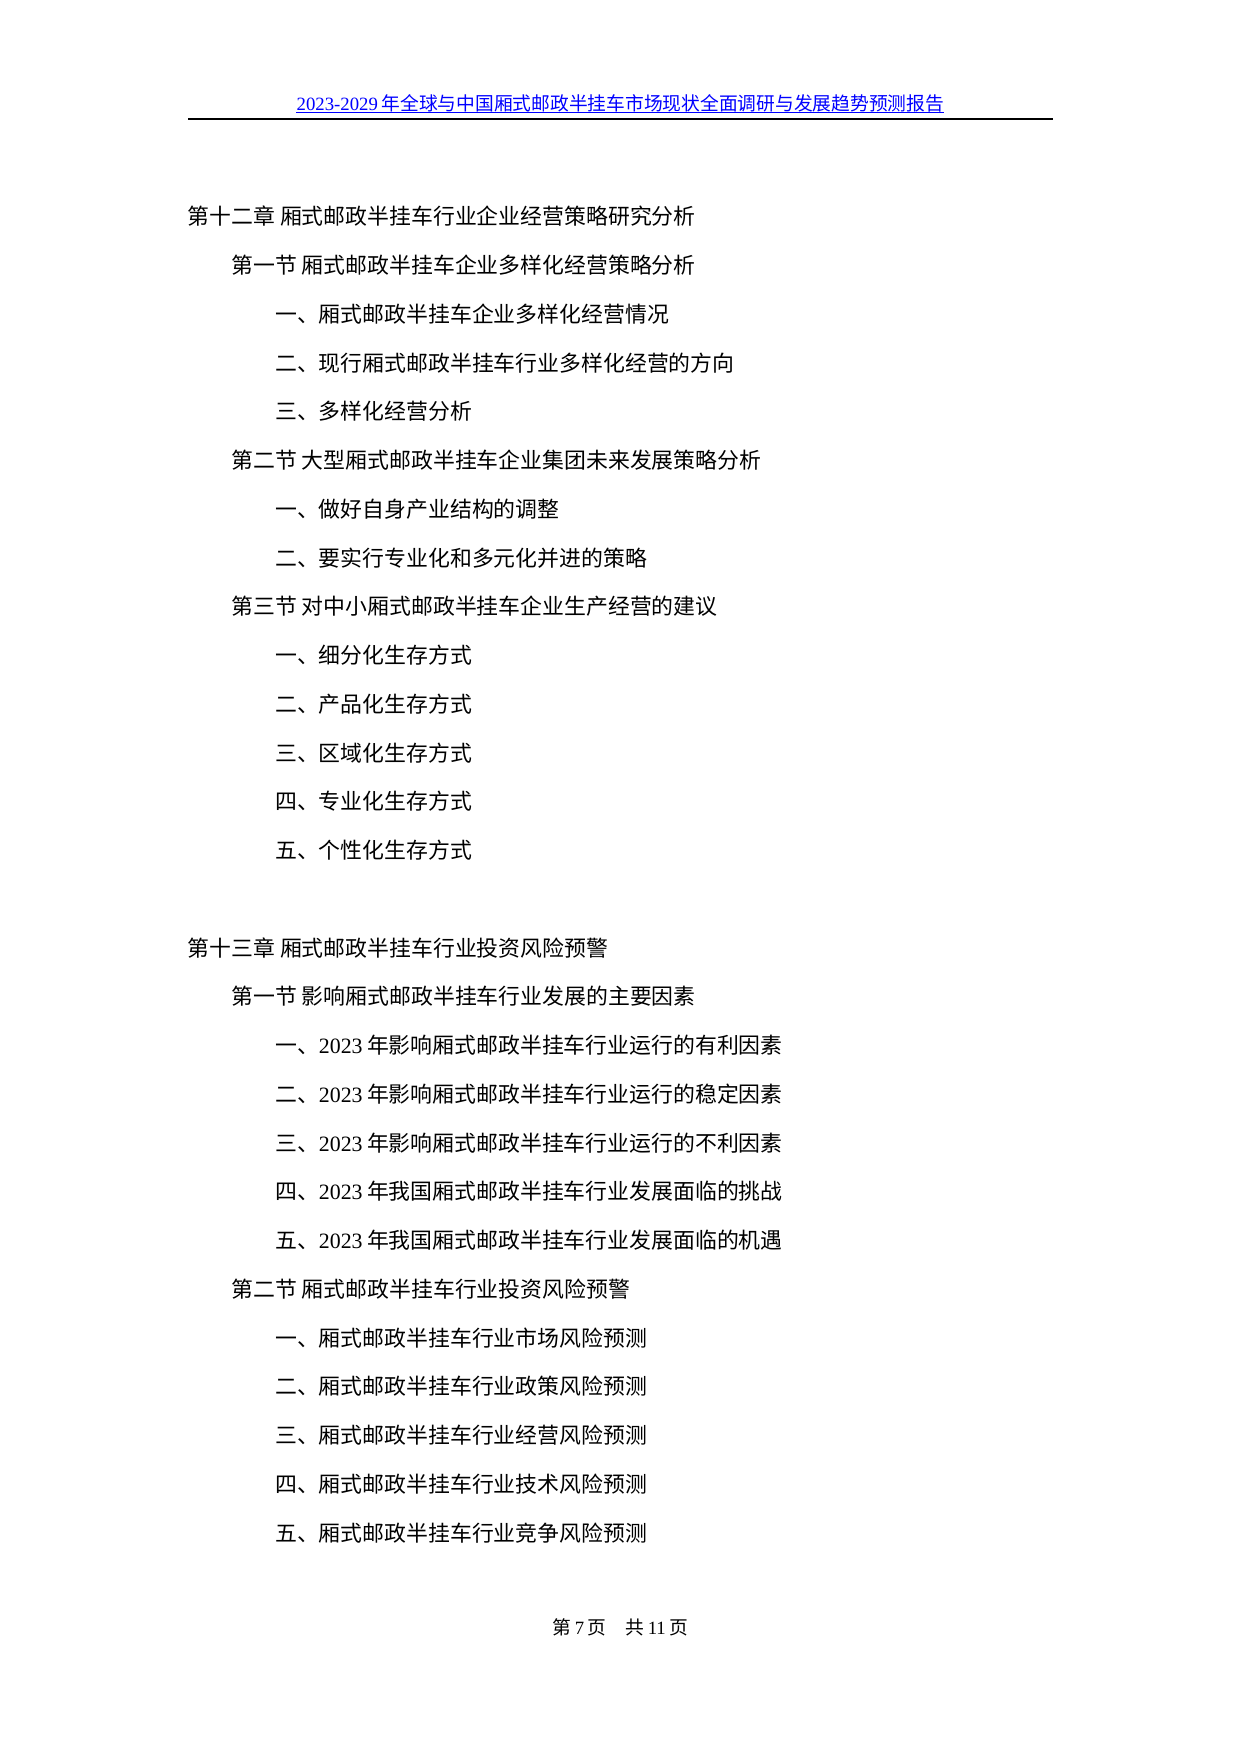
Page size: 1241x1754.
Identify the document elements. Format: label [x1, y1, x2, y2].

text [187, 150, 1053, 1548]
